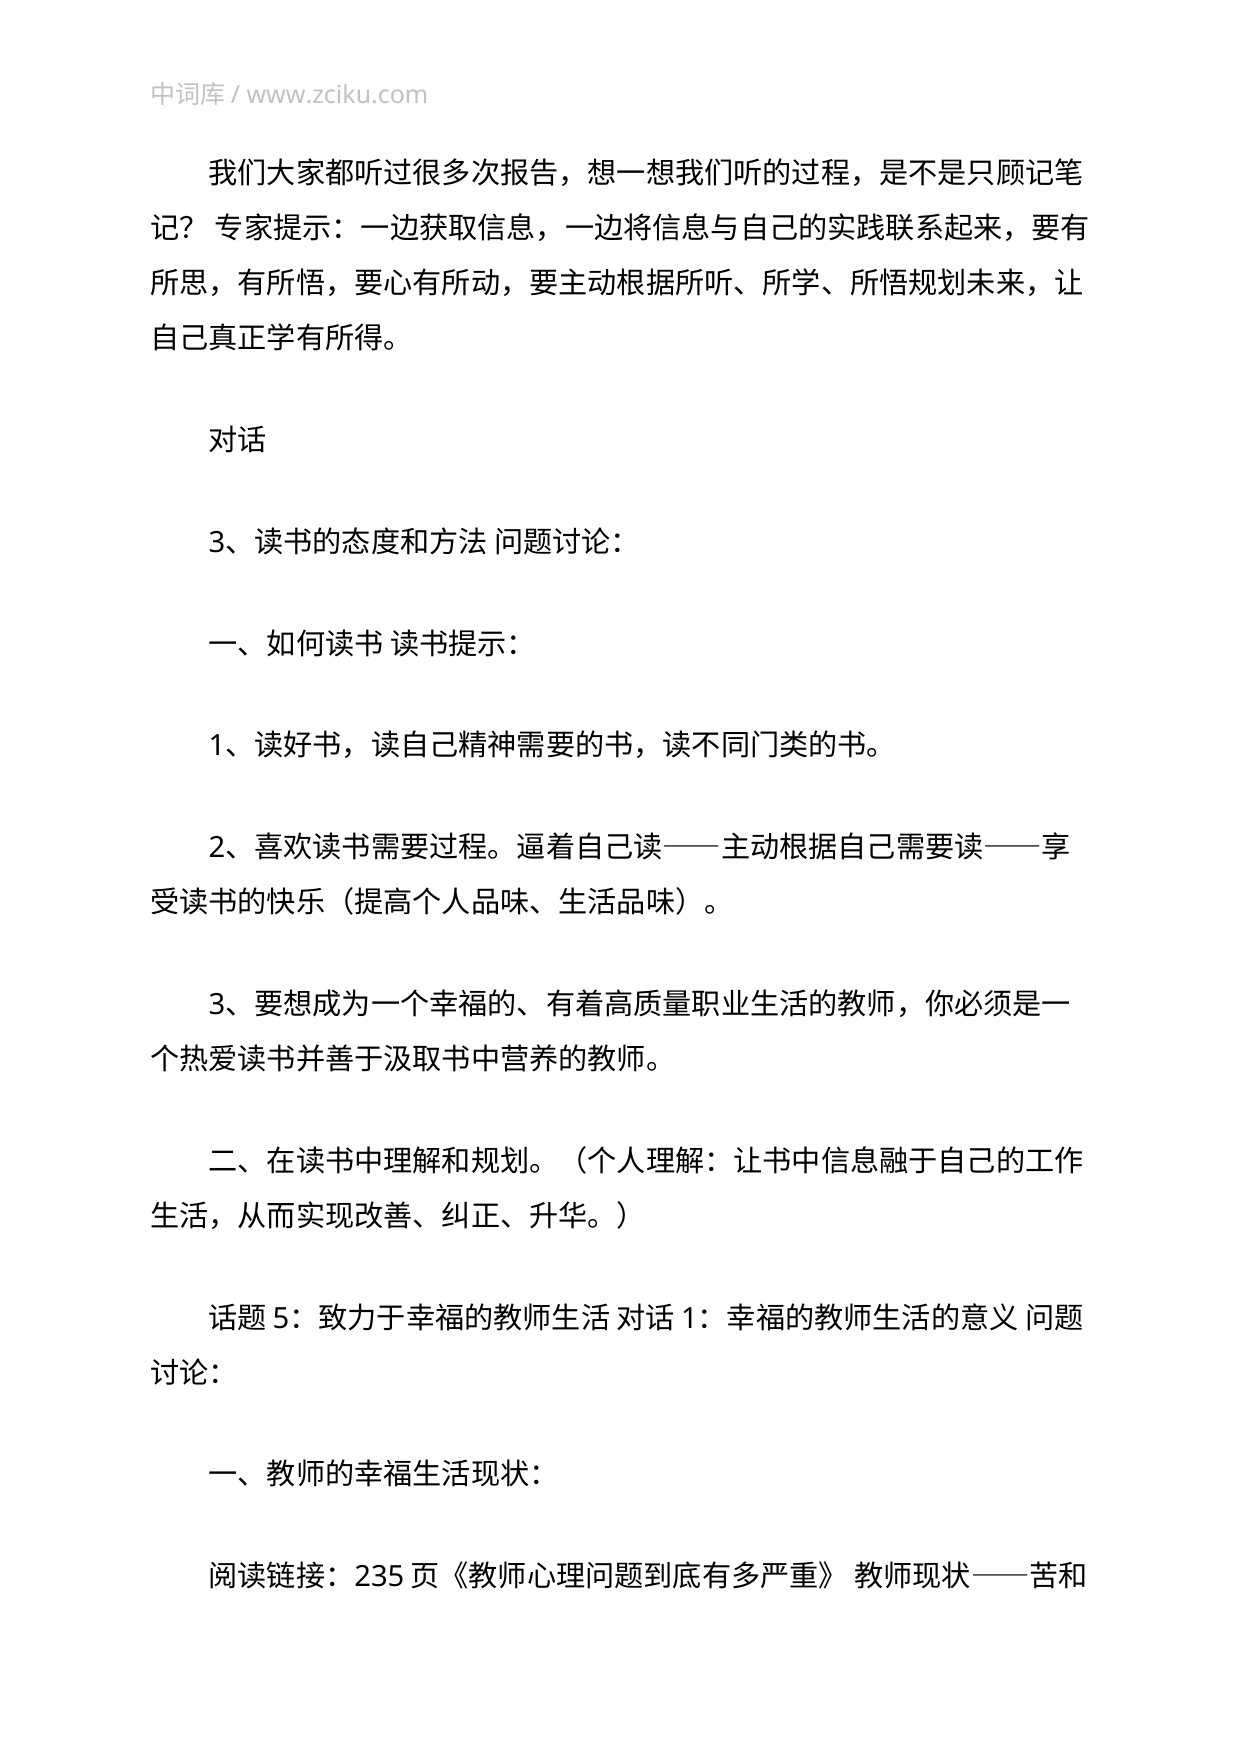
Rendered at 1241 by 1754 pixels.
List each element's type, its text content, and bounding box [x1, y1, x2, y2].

text 3、要想成为一个幸福的、有着高质量职业生活的教师，你必须是一个热爱读书并善于汲取书中营养的教师。 [150, 981, 1090, 1078]
text 2、喜欢读书需要过程。逼着自己读——主动根据自己需要读——享受读书的快乐（提高个人品味、生活品味）。 [150, 824, 1090, 921]
text 对话 [150, 416, 1090, 459]
text 一、如何读书 读书提示： [150, 620, 1090, 662]
text 3、读书的态度和方法 问题讨论： [150, 518, 1090, 561]
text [150, 1553, 1090, 1595]
text 1、读好书，读自己精神需要的书，读不同门类的书。 [150, 722, 1090, 764]
text 二、在读书中理解和规划。（个人理解：让书中信息融于自己的工作生活，从而实现改善、纠正、升华。） [150, 1137, 1090, 1235]
text 我们大家都听过很多次报告，想一想我们听的过程，是不是只顾记笔记？ 专家提示：一边获取信息，一边将信息与自己的实践联系起来，要有所思，有所悟，要心有所动，要主动根据所听、所学、所悟规划未来，让自己真正学有所得。 [150, 150, 1090, 357]
text 一、教师的幸福生活现状： [150, 1451, 1090, 1493]
text 话题5：致力于幸福的教师生活 对话1：幸福的教师生活的意义 问题讨论： [150, 1294, 1090, 1391]
